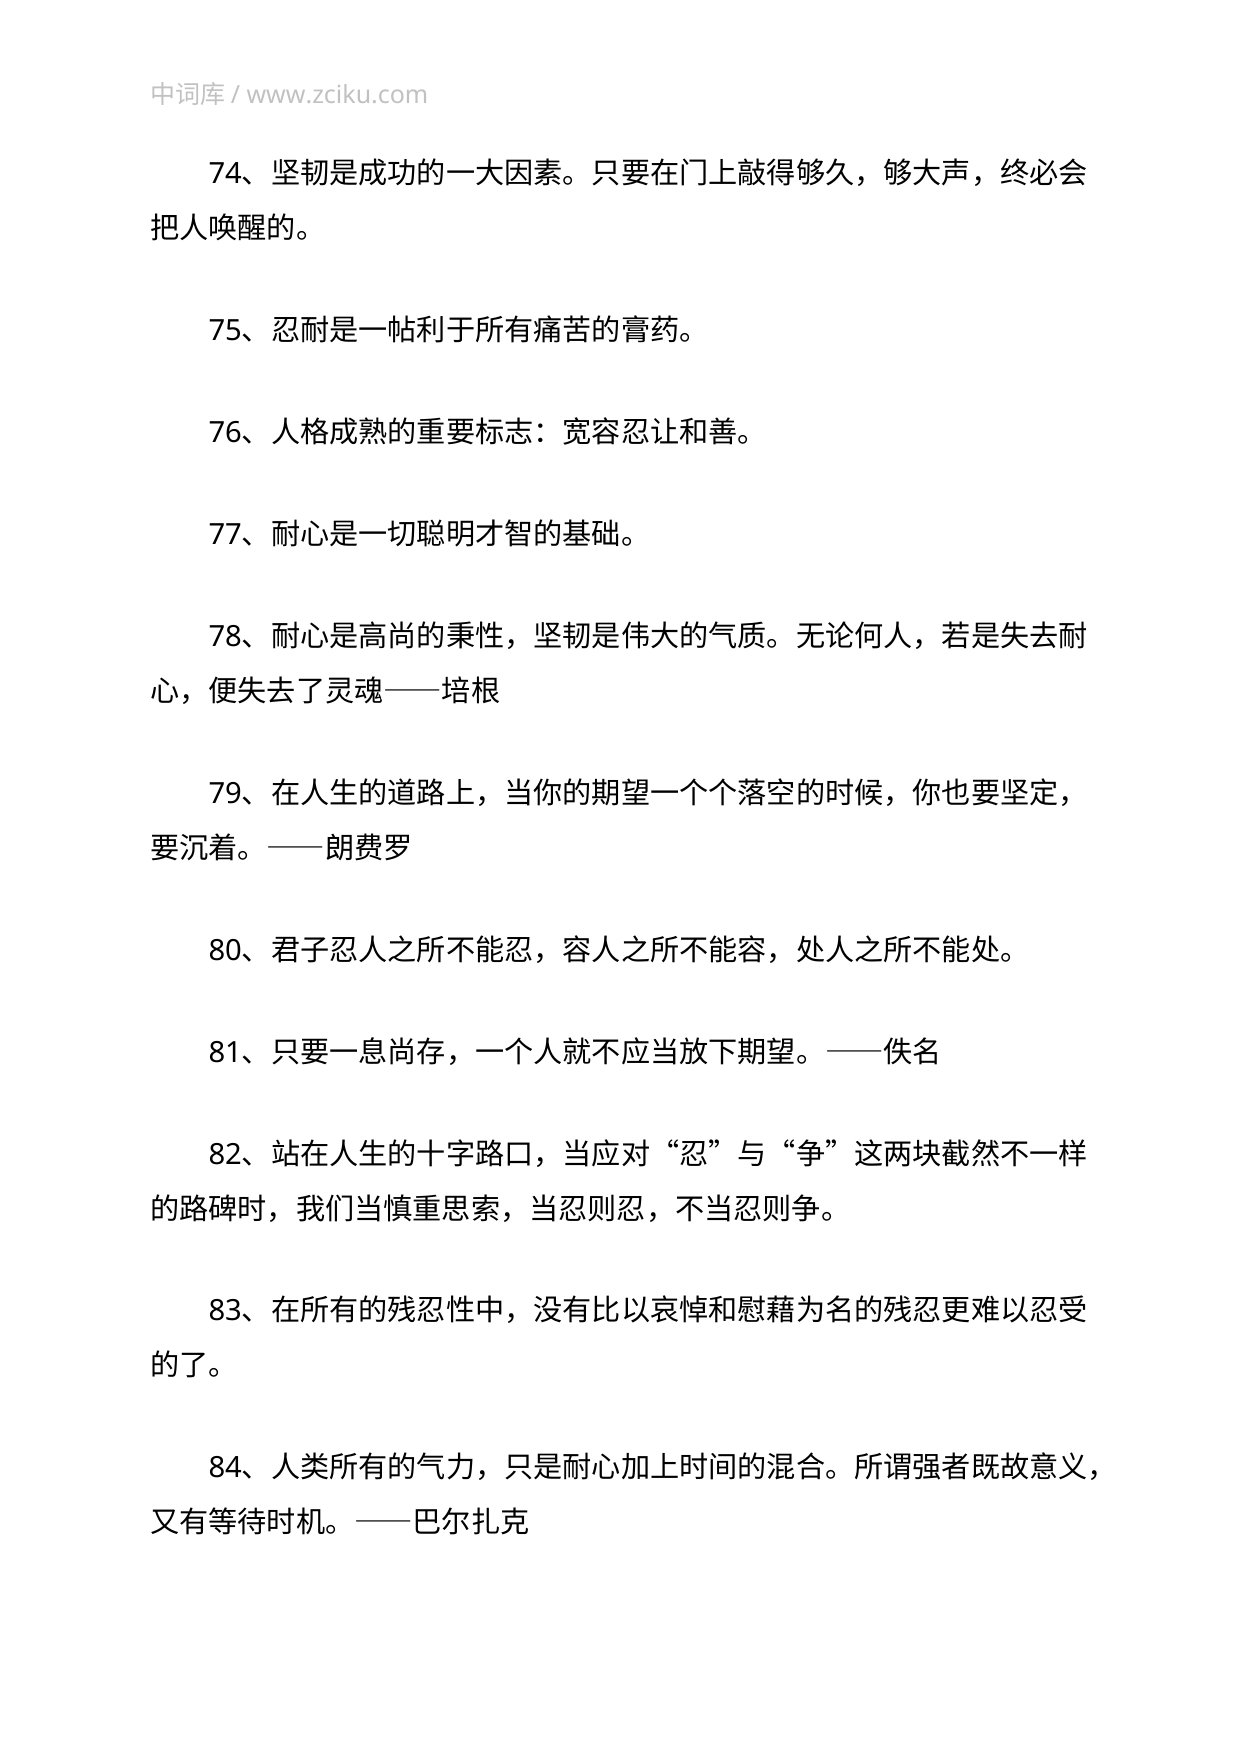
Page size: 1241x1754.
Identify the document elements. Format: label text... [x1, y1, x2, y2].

text 76、人格成熟的重要标志：宽容忍让和善。 [150, 409, 1090, 451]
text 84、人类所有的气力，只是耐心加上时间的混合。所谓强者既故意义，又有等待时机。——巴尔扎克 [150, 1444, 1090, 1541]
text 74、坚韧是成功的一大因素。只要在门上敲得够久，够大声，终必会把人唤醒的。 [150, 150, 1090, 247]
text 82、站在人生的十字路口，当应对“忍”与“争”这两块截然不一样的路碑时，我们当慎重思索，当忍则忍，不当忍则争。 [150, 1130, 1090, 1227]
text 80、君子忍人之所不能忍，容人之所不能容，处人之所不能处。 [150, 926, 1090, 969]
text 79、在人生的道路上，当你的期望一个个落空的时候，你也要坚定，要沉着。——朗费罗 [150, 769, 1090, 867]
text 83、在所有的残忍性中，没有比以哀悼和慰藉为名的残忍更难以忍受的了。 [150, 1287, 1090, 1384]
text 81、只要一息尚存，一个人就不应当放下期望。——佚名 [150, 1028, 1090, 1071]
text 77、耐心是一切聪明才智的基础。 [150, 511, 1090, 553]
text 75、忍耐是一帖利于所有痛苦的膏药。 [150, 307, 1090, 349]
text 78、耐心是高尚的秉性，坚韧是伟大的气质。无论何人，若是失去耐心，便失去了灵魂——培根 [150, 613, 1090, 710]
